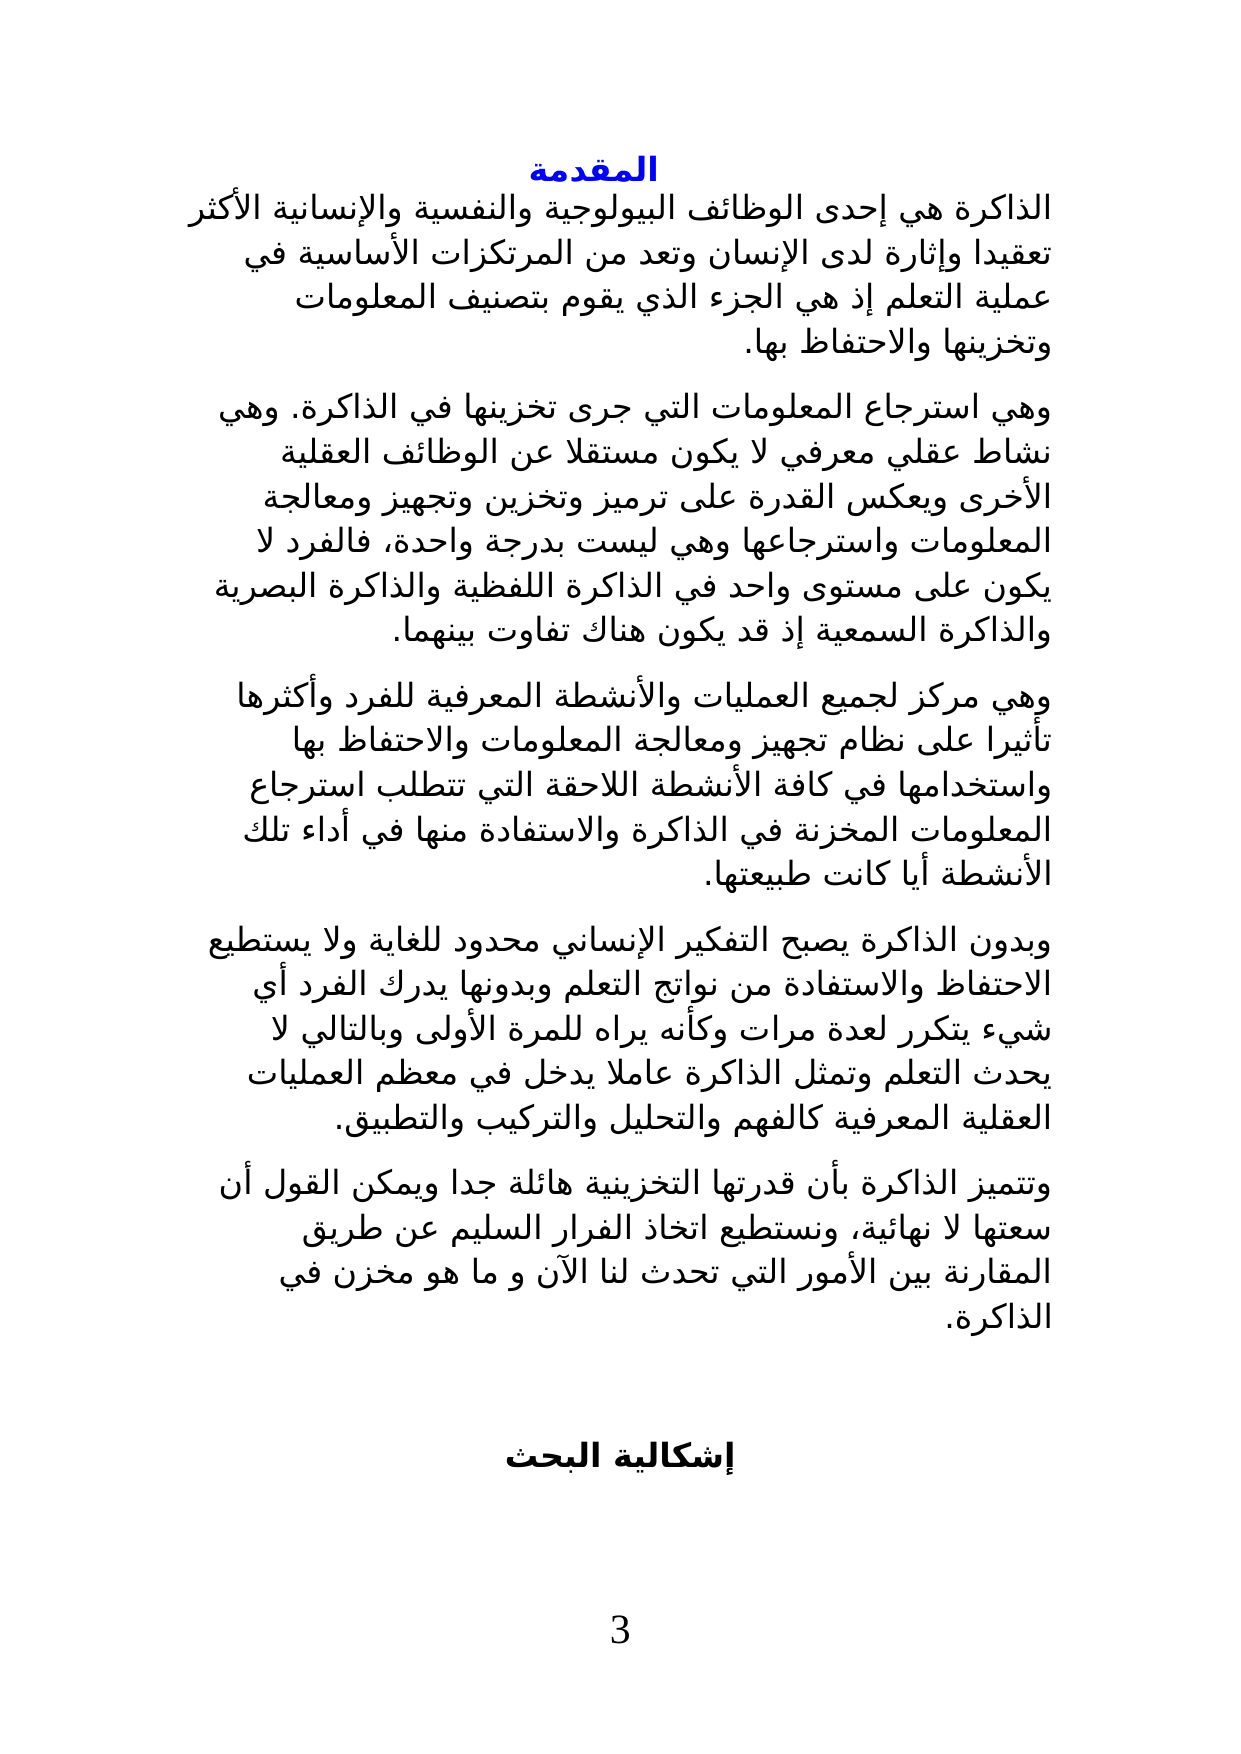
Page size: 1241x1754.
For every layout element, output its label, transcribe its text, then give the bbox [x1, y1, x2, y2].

text إشكالية البحث [187, 1436, 1053, 1475]
text وبدون الذاكرة يصبح التفكير الإنساني محدود للغاية ولا يستطيع الاحتفاظ والاستفادة من نواتج التعلم وبدونها يدرك الفرد أي شيء يتكرر لعدة مرات وكأنه يراه للمرة الأولى وبالتالي لا يحدث التعلم وتمثل الذاكرة عاملا يدخل في معظم العمليات العقلية المعرفية كالفهم والتحليل والتركيب والتطبيق. [187, 920, 1053, 1137]
text المقدمة [187, 150, 1053, 189]
text وهي مركز لجميع العمليات والأنشطة المعرفية للفرد وأكثرها تأثيرا على نظام تجهيز ومعالجة المعلومات والاحتفاظ بها واستخدامها في كافة الأنشطة اللاحقة التي تتطلب استرجاع المعلومات المخزنة في الذاكرة والاستفادة منها في أداء تلك الأنشطة أيا كانت طبيعتها. [187, 676, 1053, 893]
text وتتميز الذاكرة بأن قدرتها التخزينية هائلة جدا ويمكن القول أن سعتها لا نهائية، ونستطيع اتخاذ الفرار السليم عن طريق المقارنة بين الأمور التي تحدث لنا الآن و ما هو مخزن في الذاكرة. [187, 1164, 1053, 1336]
text الذاكرة هي إحدى الوظائف البيولوجية والنفسية والإنسانية الأكثر تعقيدا وإثارة لدى الإنسان وتعد من المرتكزات الأساسية في عملية التعلم إذ هي الجزء الذي يقوم بتصنيف المعلومات وتخزينها والاحتفاظ بها. [187, 189, 1053, 361]
text وهي استرجاع المعلومات التي جرى تخزينها في الذاكرة. وهي نشاط عقلي معرفي لا يكون مستقلا عن الوظائف العقلية الأخرى ويعكس القدرة على ترميز وتخزين وتجهيز ومعالجة المعلومات واسترجاعها وهي ليست بدرجة واحدة، فالفرد لا يكون على مستوى واحد في الذاكرة اللفظية والذاكرة البصرية والذاكرة السمعية إذ قد يكون هناك تفاوت بينهما. [187, 388, 1053, 650]
